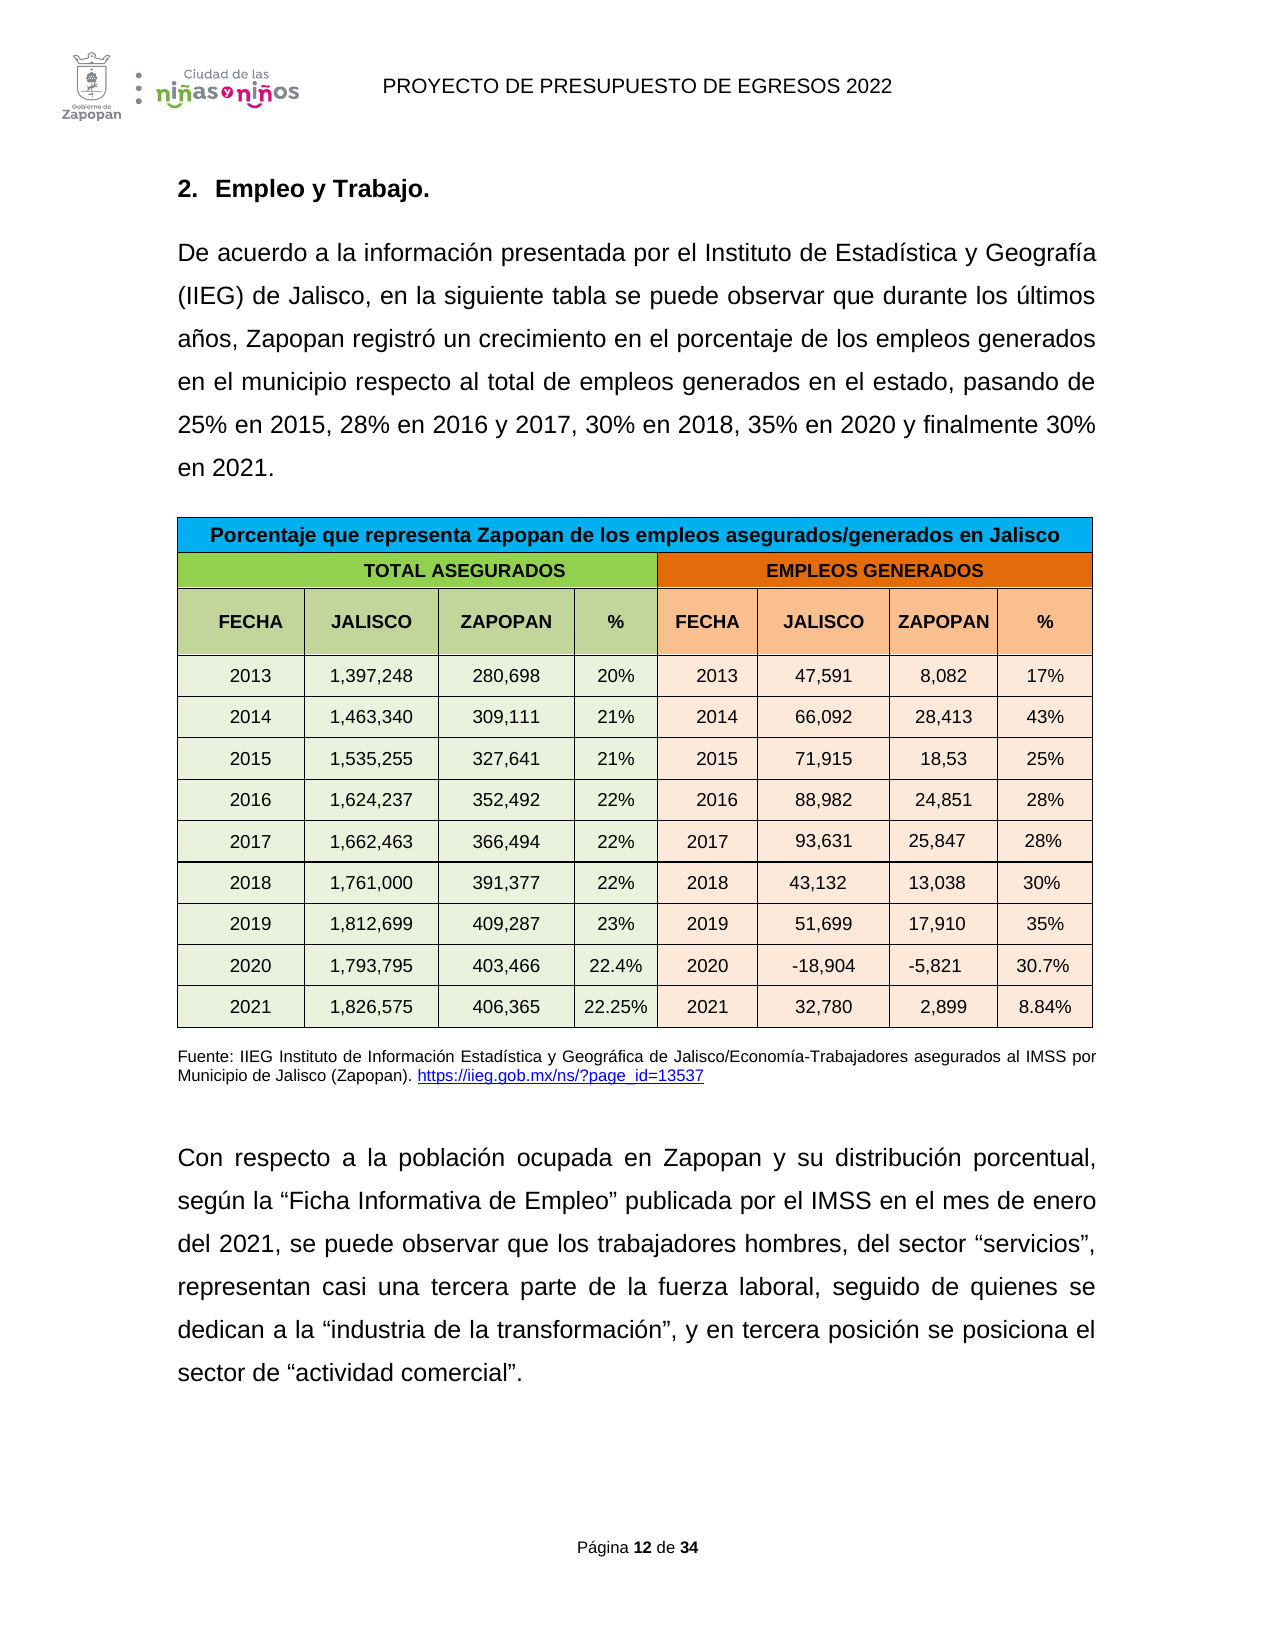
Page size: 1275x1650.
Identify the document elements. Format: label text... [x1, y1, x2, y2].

table_cell 2016 [178, 780, 304, 820]
table_cell [890, 863, 997, 903]
table_cell 20% [575, 656, 657, 696]
table_cell 1,624,237 [305, 780, 438, 820]
table_cell 22% [575, 780, 657, 820]
table_cell 403,466 [439, 945, 574, 985]
table_cell 2017 [178, 821, 304, 861]
list Empleo y Trabajo. [177, 174, 1098, 202]
table_cell 366,494 [439, 821, 574, 861]
table_cell 22.25% [575, 986, 657, 1027]
table_cell [890, 945, 997, 985]
table_cell [998, 821, 1092, 861]
table_cell % [998, 589, 1092, 654]
table_cell ZAPOPAN [890, 589, 997, 654]
table_cell FECHA [658, 589, 757, 654]
table_header Porcentaje que representa Zapopan de los empleos asegurados/generados en Jalisco [178, 518, 1092, 552]
table_cell 8.84% [998, 986, 1092, 1027]
picture [57, 51, 355, 122]
table_cell 2018 [658, 863, 757, 903]
table_cell 409,287 [439, 904, 574, 944]
table_cell % [575, 589, 657, 654]
table_cell 43% [998, 697, 1092, 737]
table_cell 23% [575, 904, 657, 944]
table_cell 21% [575, 738, 657, 779]
table_cell 2020 [658, 945, 757, 985]
text Con respecto a la población ocupada en Zapopan y su distribución porcentual, según la “Ficha Informativa de Empleo” publicada por el IMSS en el mes de enero del 2021, se puede observar que los trabajadores hombres, del sector “servicios”, representan casi una tercera parte de la fuerza laboral, seguido de quienes se dedican a la “industria de la transformación”, y en tercera posición se posiciona el sector de “actividad comercial”. [177, 1143, 1098, 1387]
table_cell 352,492 [439, 780, 574, 820]
table_cell 1,826,575 [305, 986, 438, 1027]
table_cell 2018 [178, 863, 304, 903]
table_cell FECHA [178, 589, 304, 654]
table_cell 1,397,248 [305, 656, 438, 696]
table_cell 2016 [658, 780, 757, 820]
table_cell 24,851 [890, 780, 997, 820]
table_cell 51,699 [758, 904, 889, 944]
table_cell 2019 [178, 904, 304, 944]
table_cell [758, 821, 889, 861]
table_cell 8,082 [890, 656, 997, 696]
table_cell [890, 821, 997, 861]
table_cell -18,904 [758, 945, 889, 985]
table_cell 391,377 [439, 863, 574, 903]
table_cell 2020 [178, 945, 304, 985]
table_cell ZAPOPAN [439, 589, 574, 654]
table_cell 2019 [658, 904, 757, 944]
table_cell 17% [998, 656, 1092, 696]
table_cell 47,591 [758, 656, 889, 696]
table_cell 66,092 [758, 697, 889, 737]
table_cell 2017 [658, 821, 757, 861]
table_cell [758, 863, 889, 903]
table_cell 309,111 [439, 697, 574, 737]
table_cell 1,463,340 [305, 697, 438, 737]
table_cell 1,793,795 [305, 945, 438, 985]
text De acuerdo a la información presentada por el Instituto de Estadística y Geografía (IIEG) de Jalisco, en la siguiente tabla se puede observar que durante los últimos años, Zapopan registró un crecimiento en el porcentaje de los empleos generados en el municipio respecto al total de empleos generados en el estado, pasando de 25% en 2015, 28% en 2016 y 2017, 30% en 2018, 35% en 2020 y finalmente 30% en 2021. [177, 238, 1098, 482]
table_cell 1,812,699 [305, 904, 438, 944]
table_cell 2013 [178, 656, 304, 696]
text Fuente: IIEG Instituto de Información Estadística y Geográfica de Jalisco/Economía-Trabajadores asegurados al IMSS por Municipio de Jalisco (Zapopan). https://iieg.gob.mx/ns/?page_id=13537 [177, 1047, 1098, 1085]
table_cell 25% [998, 738, 1092, 779]
table_cell 22% [575, 821, 657, 861]
table_cell 71,915 [758, 738, 889, 779]
table_cell 2014 [658, 697, 757, 737]
table_cell 21% [575, 697, 657, 737]
table_cell 88,982 [758, 780, 889, 820]
table_cell 2,899 [890, 986, 997, 1027]
table_cell 2015 [178, 738, 304, 779]
table_cell 22% [575, 863, 657, 903]
table_cell 1,662,463 [305, 821, 438, 861]
table_cell 327,641 [439, 738, 574, 779]
table_cell 22.4% [575, 945, 657, 985]
table_cell 1,535,255 [305, 738, 438, 779]
table_cell [998, 945, 1092, 985]
table_cell JALISCO [305, 589, 438, 654]
table_cell 280,698 [439, 656, 574, 696]
table_cell [998, 863, 1092, 903]
table_cell 28% [998, 780, 1092, 820]
table_cell TOTAL ASEGURADOS [178, 553, 657, 587]
table_cell 2014 [178, 697, 304, 737]
table_cell EMPLEOS GENERADOS [658, 553, 1092, 587]
table_cell 1,761,000 [305, 863, 438, 903]
table_cell [998, 904, 1092, 944]
table_cell JALISCO [758, 589, 889, 654]
table_cell 2021 [178, 986, 304, 1027]
table_cell 28,413 [890, 697, 997, 737]
table_cell 2015 [658, 738, 757, 779]
table_cell [890, 904, 997, 944]
table_cell 2021 [658, 986, 757, 1027]
table_cell 406,365 [439, 986, 574, 1027]
table_cell 32,780 [758, 986, 889, 1027]
table_cell 2013 [658, 656, 757, 696]
table_cell 18,53 [890, 738, 997, 779]
